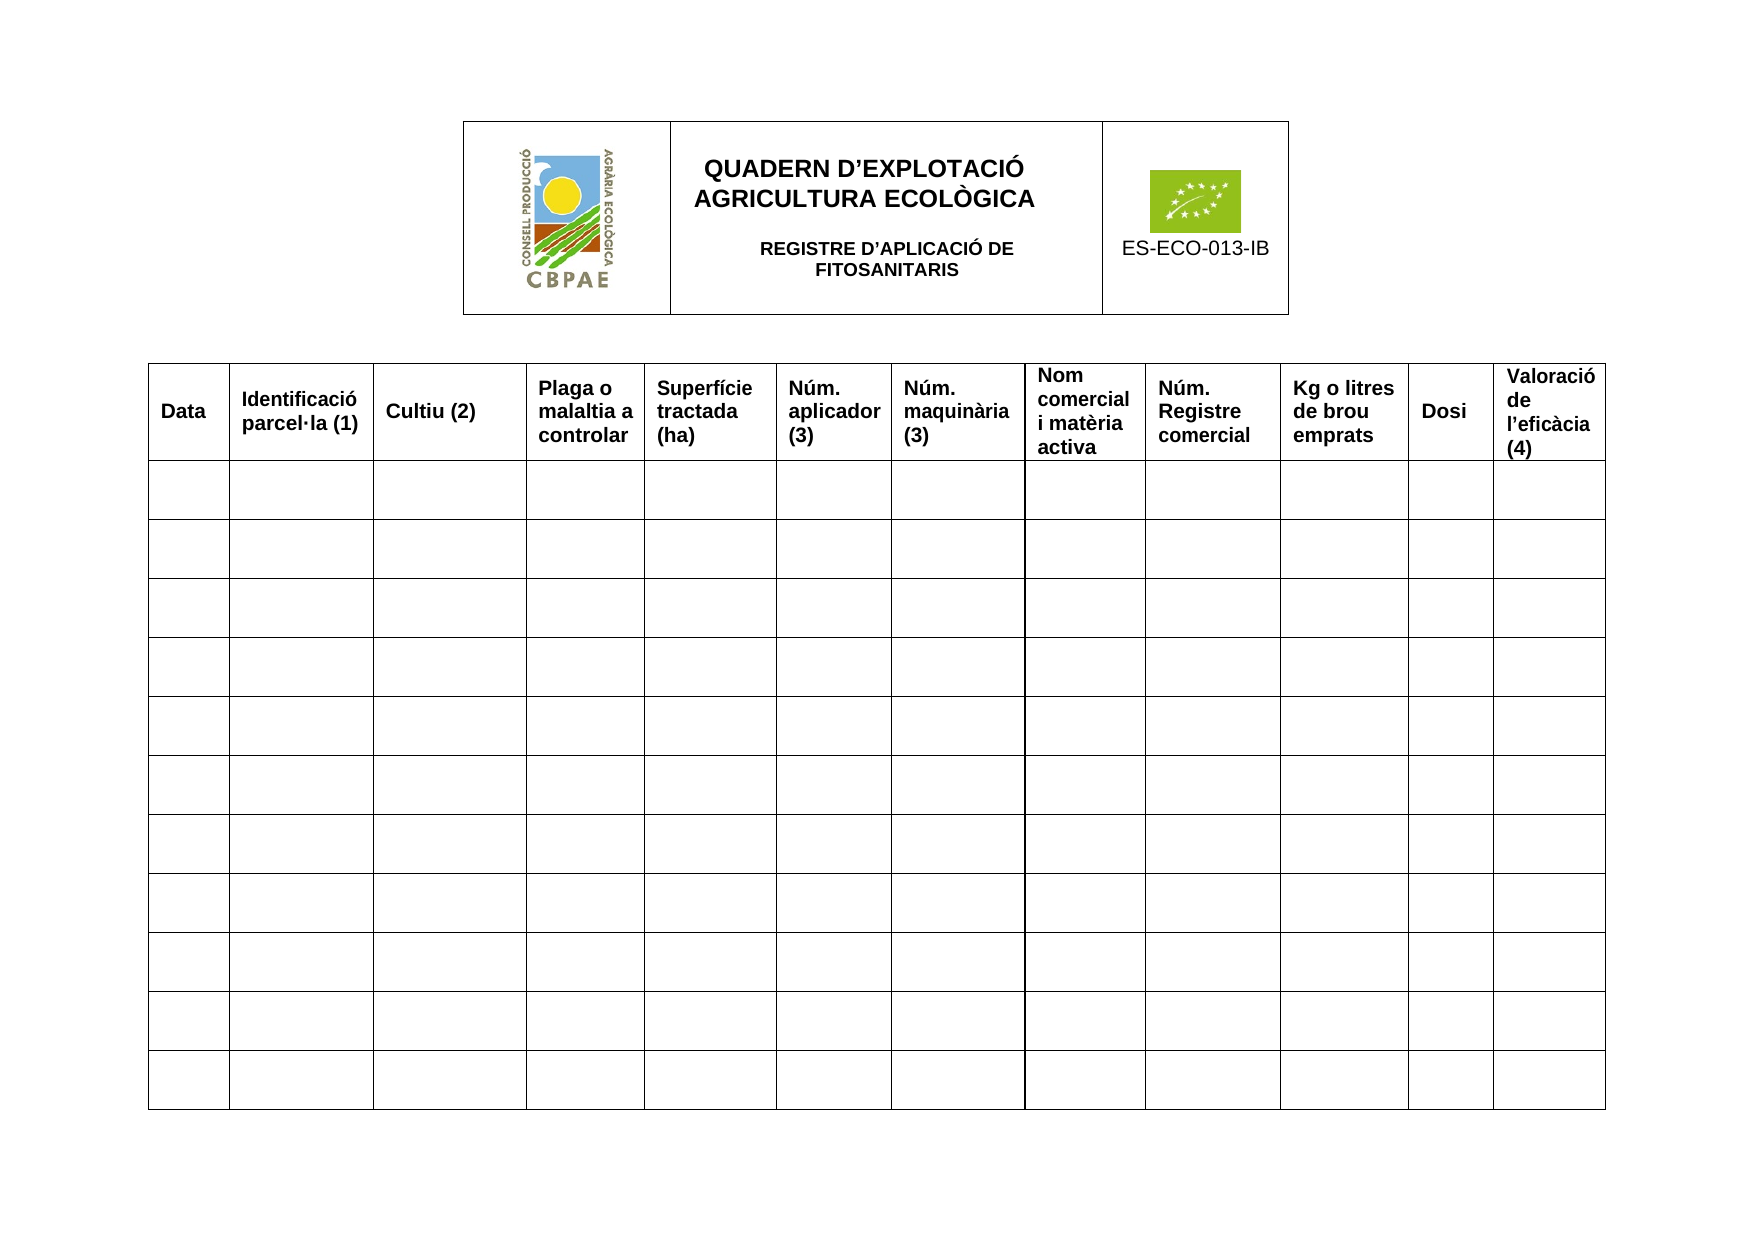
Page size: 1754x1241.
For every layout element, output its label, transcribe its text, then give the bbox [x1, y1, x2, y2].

table_cell [374, 697, 526, 755]
table_cell [1409, 579, 1493, 637]
table_cell [1281, 1051, 1408, 1109]
table_cell [1026, 874, 1145, 932]
table_cell [777, 1051, 891, 1109]
table_cell [645, 874, 776, 932]
table_header Nom comercial i matèria activa [1026, 364, 1145, 459]
table_cell [1281, 992, 1408, 1050]
table_cell [374, 815, 526, 873]
table_header Kg o litres de brou emprats [1281, 364, 1408, 459]
table_cell [1409, 992, 1493, 1050]
table_cell [1026, 697, 1145, 755]
table_cell [1281, 638, 1408, 696]
table_cell [645, 461, 776, 519]
table_cell [645, 697, 776, 755]
table_cell [645, 815, 776, 873]
picture [518, 146, 616, 290]
table_cell [1026, 992, 1145, 1050]
table_cell [374, 992, 526, 1050]
table_cell [1146, 874, 1280, 932]
table_cell [1281, 697, 1408, 755]
table_cell [645, 756, 776, 814]
table_cell [1026, 1051, 1145, 1109]
table_header Núm. aplicador (3) [777, 364, 891, 459]
table_cell [1409, 520, 1493, 578]
table_cell [230, 461, 373, 519]
table_cell [149, 815, 229, 873]
table_cell [1026, 461, 1145, 519]
table_cell [527, 815, 644, 873]
picture [1150, 170, 1242, 233]
table_header Superfície tractada (ha) [645, 364, 776, 459]
table_cell [777, 638, 891, 696]
table_header Plaga o malaltia a controlar [527, 364, 644, 459]
table_cell [230, 933, 373, 991]
table_cell [1146, 992, 1280, 1050]
table_cell [1026, 933, 1145, 991]
table_cell [230, 579, 373, 637]
table_cell [777, 579, 891, 637]
table_cell [527, 520, 644, 578]
table_cell [1146, 520, 1280, 578]
table_cell [892, 579, 1024, 637]
table_cell [527, 697, 644, 755]
table_cell [1146, 1051, 1280, 1109]
table_cell [1494, 520, 1605, 578]
table_cell [1281, 815, 1408, 873]
table_cell [1494, 756, 1605, 814]
table_cell [777, 520, 891, 578]
table_cell [149, 1051, 229, 1109]
table_cell [1026, 638, 1145, 696]
table_cell [149, 461, 229, 519]
table_cell [149, 874, 229, 932]
table_cell [1409, 815, 1493, 873]
table_cell [1409, 697, 1493, 755]
table_cell [1409, 874, 1493, 932]
table_cell [892, 992, 1024, 1050]
table_cell [645, 638, 776, 696]
table_cell [1281, 520, 1408, 578]
table_cell [1026, 756, 1145, 814]
table_cell [149, 579, 229, 637]
table_cell [374, 638, 526, 696]
table_cell [1026, 815, 1145, 873]
table_cell [149, 933, 229, 991]
table_cell [1146, 638, 1280, 696]
table_cell [1026, 520, 1145, 578]
table_cell [230, 756, 373, 814]
table_cell [892, 1051, 1024, 1109]
table_cell [527, 638, 644, 696]
table_header Identificació parcel·la (1) [230, 364, 373, 459]
table_cell [892, 638, 1024, 696]
table_header QUADERN D’EXPLOTACIÓ AGRICULTURA ECOLÒGICA REGISTRE D’APLICACIÓ DE FITOSANITARIS [671, 122, 1102, 313]
table_cell [374, 756, 526, 814]
table_cell [1146, 815, 1280, 873]
table_cell [1494, 933, 1605, 991]
table_cell [1494, 815, 1605, 873]
table_cell [149, 638, 229, 696]
table_cell [149, 697, 229, 755]
table_cell [230, 815, 373, 873]
table_cell [1494, 579, 1605, 637]
table_cell [645, 933, 776, 991]
table_cell [374, 579, 526, 637]
table_cell [1494, 697, 1605, 755]
table_cell [645, 1051, 776, 1109]
table_cell [1281, 461, 1408, 519]
table_cell [1494, 638, 1605, 696]
table_header Valoració de l’eficàcia (4) [1494, 364, 1605, 459]
table_cell [645, 992, 776, 1050]
table_cell [777, 756, 891, 814]
table_cell [230, 874, 373, 932]
table_header [464, 122, 670, 313]
table_cell [374, 933, 526, 991]
table_cell [1494, 992, 1605, 1050]
table_cell [1281, 579, 1408, 637]
table_cell [1146, 461, 1280, 519]
table_cell [374, 520, 526, 578]
table_header Núm. Registre comercial [1146, 364, 1280, 459]
table_cell [1494, 874, 1605, 932]
table_header ES-ECO-013-IB [1103, 122, 1288, 313]
table_cell [1146, 933, 1280, 991]
table_cell [1494, 1051, 1605, 1109]
table_header Núm. maquinària (3) [892, 364, 1024, 459]
table_cell [777, 933, 891, 991]
table_cell [149, 992, 229, 1050]
table_cell [374, 874, 526, 932]
table_cell [645, 579, 776, 637]
table_cell [892, 756, 1024, 814]
table_cell [777, 697, 891, 755]
table_cell [527, 992, 644, 1050]
table_cell [527, 874, 644, 932]
table_cell [230, 697, 373, 755]
table_cell [1281, 756, 1408, 814]
table_cell [1409, 638, 1493, 696]
table_cell [527, 933, 644, 991]
table_cell [1146, 579, 1280, 637]
table_cell [527, 756, 644, 814]
table_cell [645, 520, 776, 578]
table_cell [1409, 756, 1493, 814]
table_cell [892, 815, 1024, 873]
table_cell [1494, 461, 1605, 519]
table_cell [230, 520, 373, 578]
table_header Data [149, 364, 229, 459]
table_cell [230, 638, 373, 696]
table_header Dosi [1409, 364, 1493, 459]
table_cell [374, 1051, 526, 1109]
table_cell [527, 579, 644, 637]
table_cell [1409, 933, 1493, 991]
table_cell [1281, 874, 1408, 932]
table_cell [777, 461, 891, 519]
table_cell [892, 697, 1024, 755]
table_cell [149, 756, 229, 814]
table_header Cultiu (2) [374, 364, 526, 459]
table_cell [230, 1051, 373, 1109]
table_cell [1026, 579, 1145, 637]
table_cell [374, 461, 526, 519]
table_cell [892, 461, 1024, 519]
table_cell [1409, 461, 1493, 519]
table_cell [1281, 933, 1408, 991]
table_cell [1146, 697, 1280, 755]
table_cell [777, 992, 891, 1050]
table_cell [527, 1051, 644, 1109]
table_cell [527, 461, 644, 519]
table_cell [1409, 1051, 1493, 1109]
table_cell [892, 520, 1024, 578]
table_cell [1146, 756, 1280, 814]
table_cell [892, 933, 1024, 991]
table_cell [777, 874, 891, 932]
table_cell [892, 874, 1024, 932]
table_cell [149, 520, 229, 578]
table_cell [230, 992, 373, 1050]
table_cell [777, 815, 891, 873]
